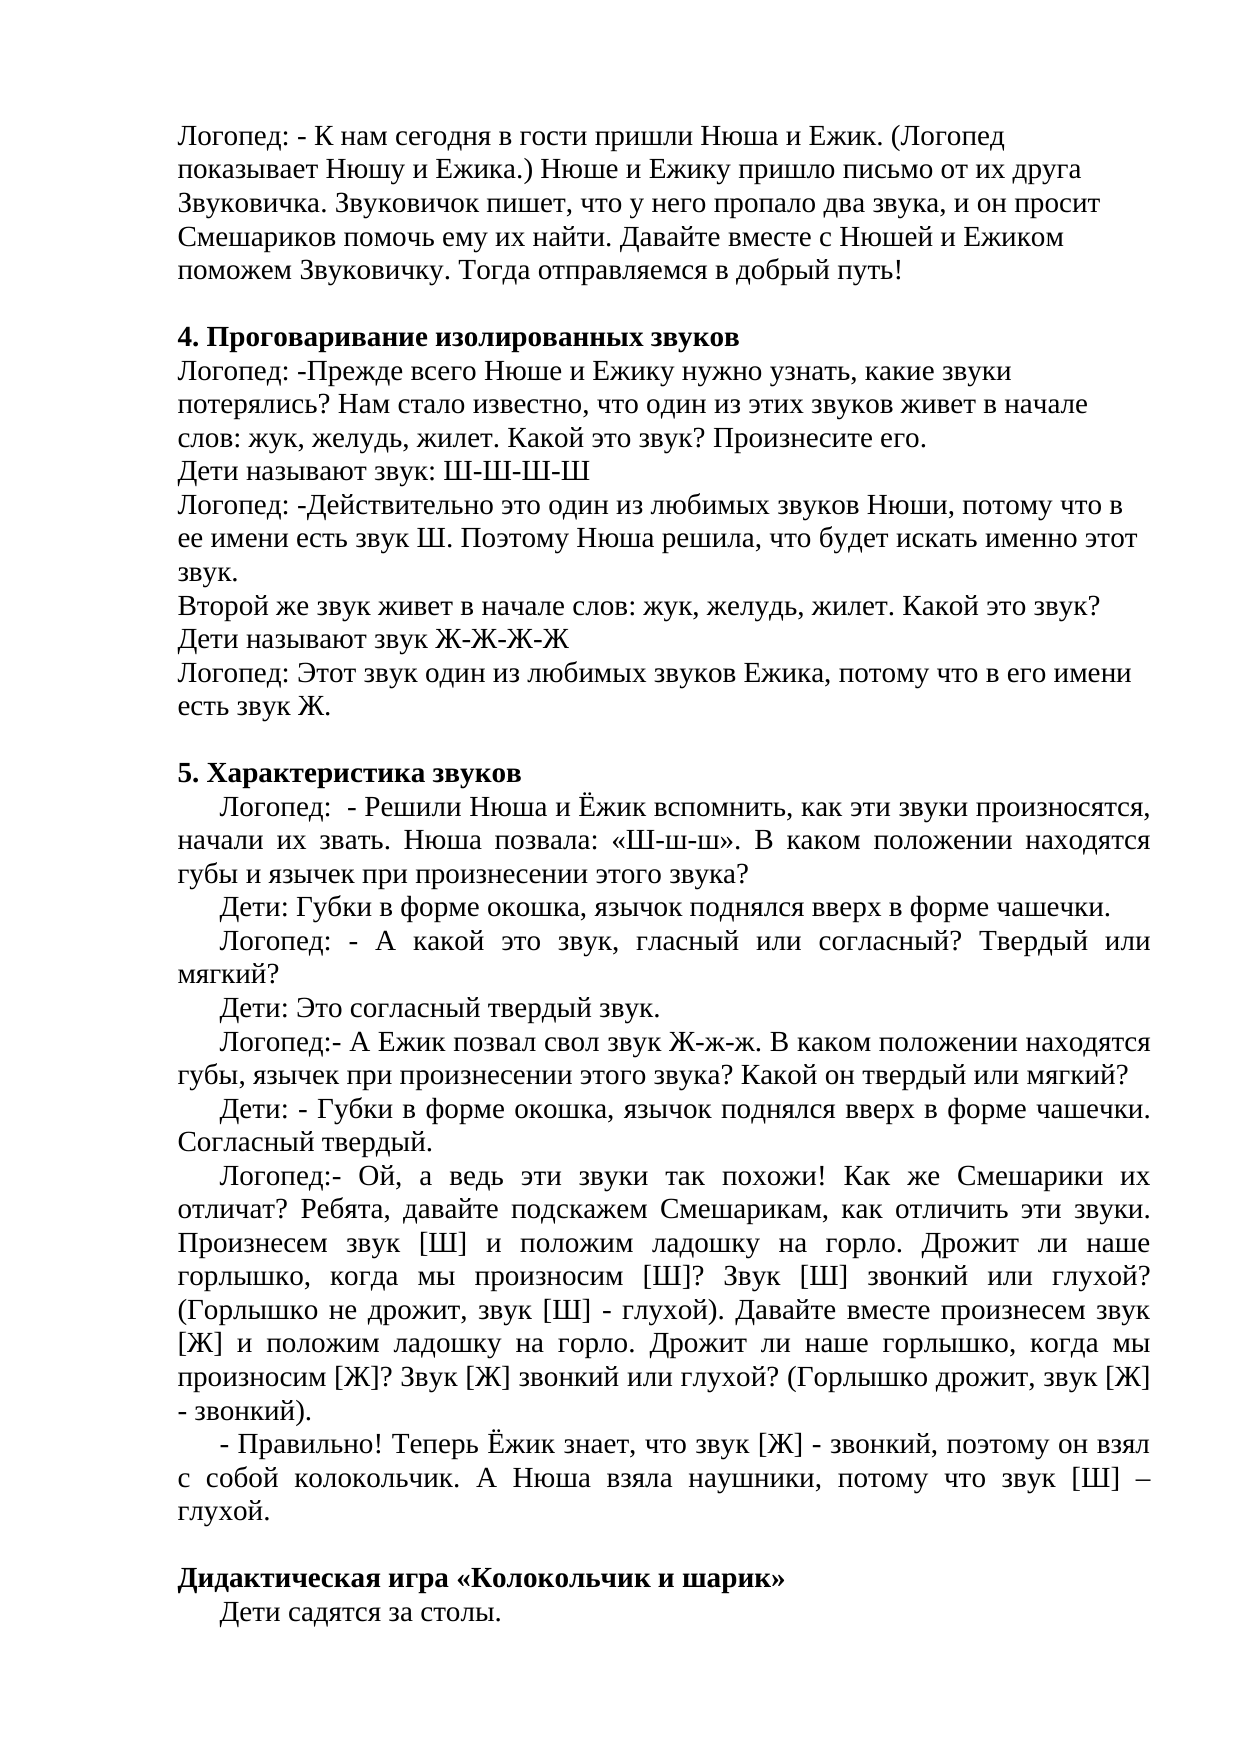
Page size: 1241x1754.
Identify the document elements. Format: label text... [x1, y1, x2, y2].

text Логопед: -Действительно это один из любимых звуков Нюши, потому что в ее имени есть звук Ш. Поэтому Нюша решила, что будет искать именно этот звук. [177, 487, 1152, 588]
text Дети: - Губки в форме окошка, язычок поднялся вверх в форме чашечки. Согласный твердый. [177, 1091, 1152, 1158]
text Дидактическая игра «Колокольчик и шарик» [177, 1560, 1152, 1594]
text Логопед: - А какой это звук, гласный или согласный? Твердый или мягкий? [177, 923, 1152, 990]
text - Правильно! Теперь Ёжик знает, что звук [Ж] - звонкий, поэтому он взял с собой колокольчик. А Нюша взяла наушники, потому что звук [Ш] – глухой. [177, 1426, 1152, 1527]
text 5. Характеристика звуков [177, 755, 1152, 789]
text Дети садятся за столы. [177, 1594, 1152, 1627]
text Логопед:- Ой, а ведь эти звуки так похожи! Как же Смешарики их отличат? Ребята, давайте подскажем Смешарикам, как отличить эти звуки. Произнесем звук [Ш] и положим ладошку на горло. Дрожит ли наше горлышко, когда мы произносим [Ш]? Звук [Ш] звонкий или глухой? (Горлышко не дрожит, звук [Ш] - глухой). Давайте вместе произнесем звук [Ж] и положим ладошку на горло. Дрожит ли наше горлышко, когда мы произносим [Ж]? Звук [Ж] звонкий или глухой? (Горлышко дрожит, звук [Ж] - звонкий). [177, 1158, 1152, 1426]
text Дети называют звук: Ш-Ш-Ш-Ш [177, 453, 1152, 487]
text Второй же звук живет в начале слов: жук, желудь, жилет. Какой это звук? [177, 588, 1152, 621]
text Дети: Это согласный твердый звук. [177, 990, 1152, 1024]
text 4. Проговаривание изолированных звуков [177, 319, 1152, 353]
text Логопед: Этот звук один из любимых звуков Ежика, потому что в его имени есть звук Ж. [177, 655, 1152, 722]
text Логопед:- А Ежик позвал свол звук Ж-ж-ж. В каком положении находятся губы, язычек при произнесении этого звука? Какой он твердый или мягкий? [177, 1024, 1152, 1091]
text Логопед: - К нам сегодня в гости пришли Нюша и Ежик. (Логопед показывает Нюшу и Ежика.) Нюше и Ежику пришло письмо от их друга Звуковичка. Звуковичок пишет, что у него пропало два звука, и он просит Смешариков помочь ему их найти. Давайте вместе с Нюшей и Ежиком поможем Звуковичку. Тогда отправляемся в добрый путь! [177, 118, 1152, 286]
text Дети называют звук Ж-Ж-Ж-Ж [177, 621, 1152, 655]
text Логопед: - Решили Нюша и Ёжик вспомнить, как эти звуки произносятся, начали их звать. Нюша позвала: «Ш-ш-ш». В каком положении находятся губы и язычек при произнесении этого звука? [177, 789, 1152, 889]
text Дети: Губки в форме окошка, язычок поднялся вверх в форме чашечки. [177, 889, 1152, 923]
text Логопед: -Прежде всего Нюше и Ежику нужно узнать, какие звуки потерялись? Нам стало известно, что один из этих звуков живет в начале слов: жук, желудь, жилет. Какой это звук? Произнесите его. [177, 353, 1152, 453]
